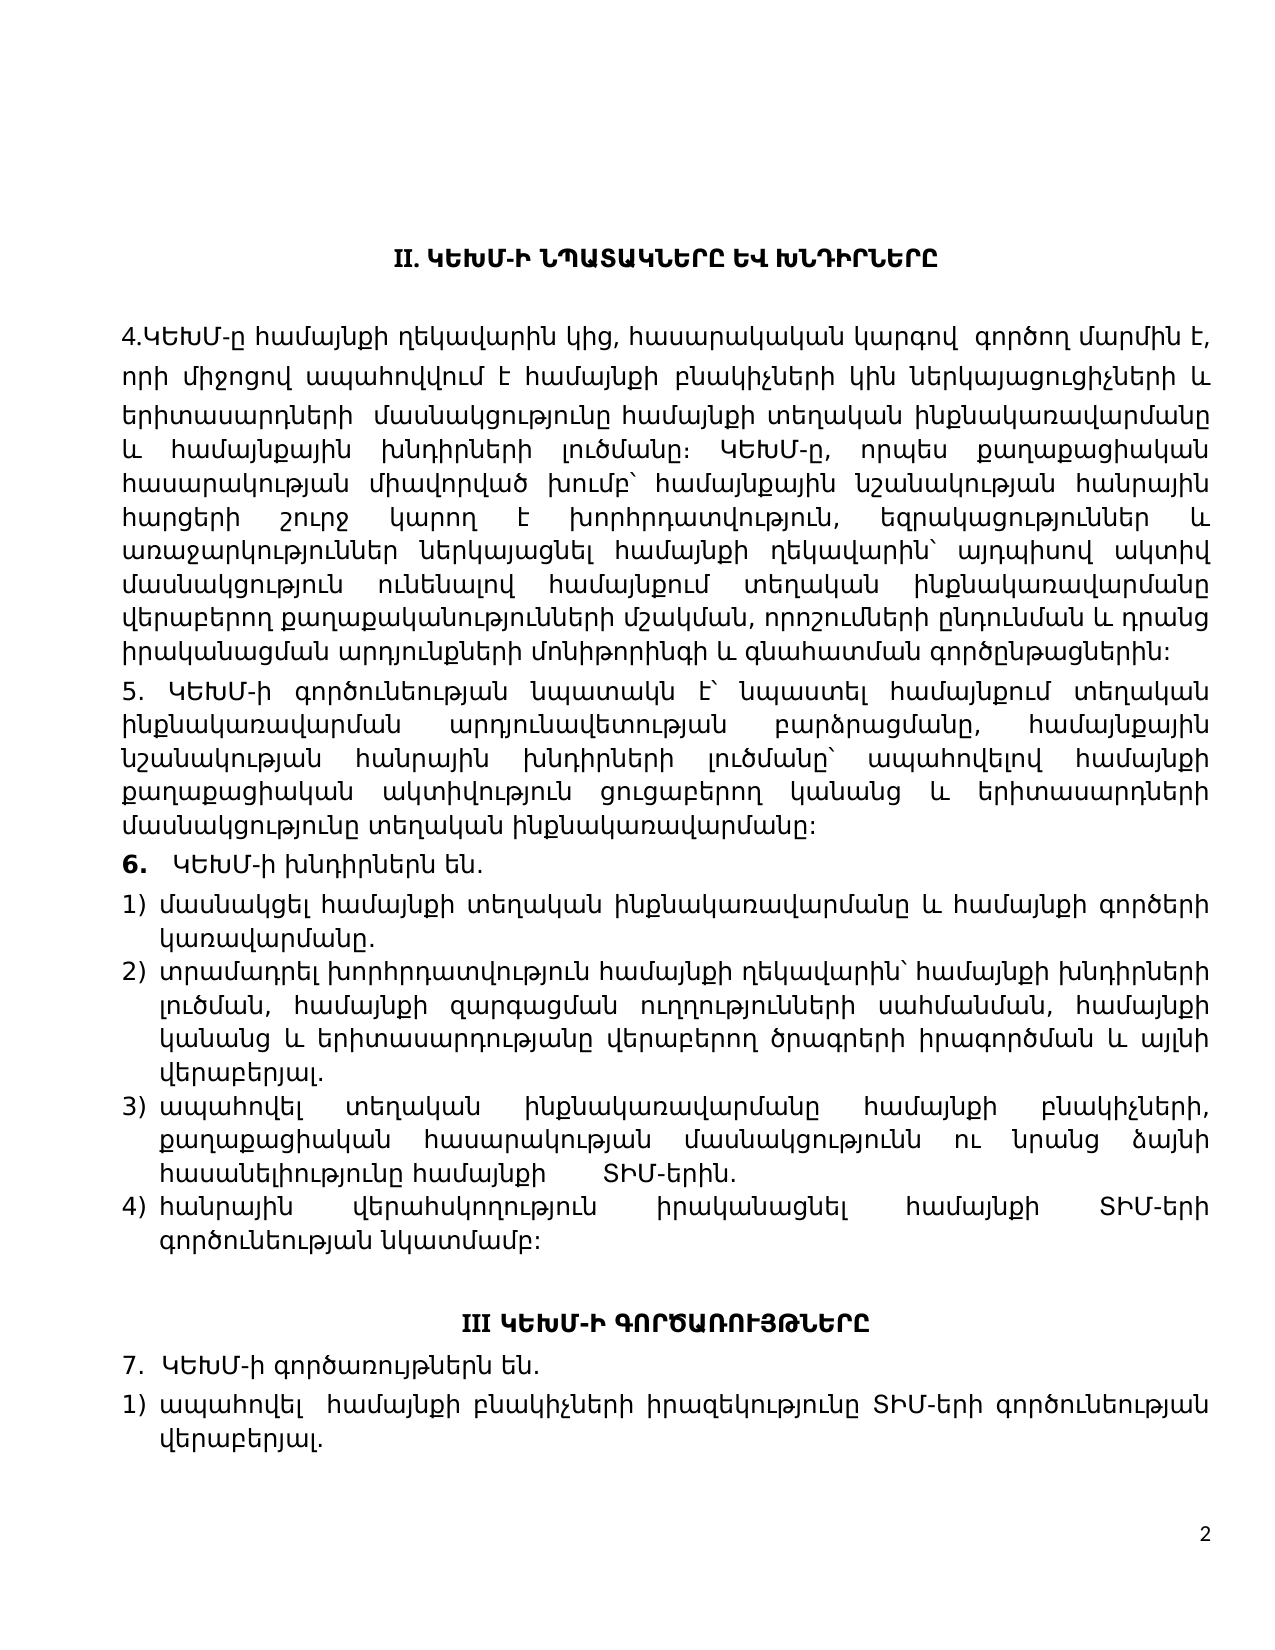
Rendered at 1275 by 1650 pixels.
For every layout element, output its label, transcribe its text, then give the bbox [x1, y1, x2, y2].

text 5. ԿԵԽՄ-ի գործունեության նպատակն է՝ նպաստել համայնքում տեղական ինքնակառավարման արդյունավետության բարձրացմանը, համայնքային նշանակության հանրային խնդիրների լուծմանը՝ ապահովելով համայնքի քաղաքացիական ակտիվություն ցուցաբերող կանանց և երիտասարդների մասնակցությունը տեղական ինքնակառավարմանը: [121, 677, 1211, 840]
text 6. ԿԵԽՄ-ի խնդիրներն են. [121, 851, 1211, 880]
list մասնակցել համայնքի տեղական ինքնակառավարմանը և համայնքի գործերի կառավարմանը․ [121, 891, 1211, 953]
list տրամադրել խորհրդատվություն համայնքի ղեկավարին՝ համայնքի խնդիրների լուծման, համայնքի զարգացման ուղղությունների սահմանման, համայնքի կանանց և երիտասարդությանը վերաբերող ծրագրերի իրագործման և այլնի վերաբերյալ․ [121, 958, 1211, 1087]
text 7. ԿԵԽՄ-ի գործառույթներն են. [121, 1351, 1211, 1380]
text III ԿԵԽՄ-Ի ԳՈՐԾԱՌՈՒՅԹՆԵՐԸ [121, 1306, 1211, 1339]
list ապահովել համայնքի բնակիչների իրազեկությունը ՏԻՄ-երի գործունեության վերաբերյալ. [121, 1391, 1211, 1453]
text II. ԿԵԽՄ-Ի ՆՊԱՏԱԿՆԵՐԸ ԵՎ ԽՆԴԻՐՆԵՐԸ [121, 241, 1211, 275]
text 4.ԿԵԽՄ-ը համայնքի ղեկավարին կից, հասարակական կարգով գործող մարմին է, որի միջոցով ապահովվում է համայնքի բնակիչների կին ներկայացուցիչների և երիտասարդների մասնակցությունը համայնքի տեղական ինքնակառավարմանը և համայնքային խնդիրների լուծմանը։ ԿԵԽՄ-ը, որպես քաղաքացիական հասարակության միավորված խումբ՝ համայնքային նշանակության հանրային հարցերի շուրջ կարող է խորհրդատվություն, եզրակացություններ և առաջարկություններ ներկայացնել համայնքի ղեկավարին՝ այդպիսով ակտիվ մասնակցություն ունենալով համայնքում տեղական ինքնակառավարմանը վերաբերող քաղաքականությունների մշակման, որոշումների ընդունման և դրանց իրականացման արդյունքների մոնիթորինգի և գնահատման գործընթացներին: [121, 319, 1211, 666]
list հանրային վերահսկողություն իրականացնել համայնքի ՏԻՄ-երի գործունեության նկատմամբ: [121, 1192, 1211, 1255]
list ապահովել տեղական ինքնակառավարմանը համայնքի բնակիչների, քաղաքացիական հասարակության մասնակցությունն ու նրանց ձայնի հասանելիությունը համայնքի ՏԻՄ-երին. [121, 1092, 1211, 1188]
